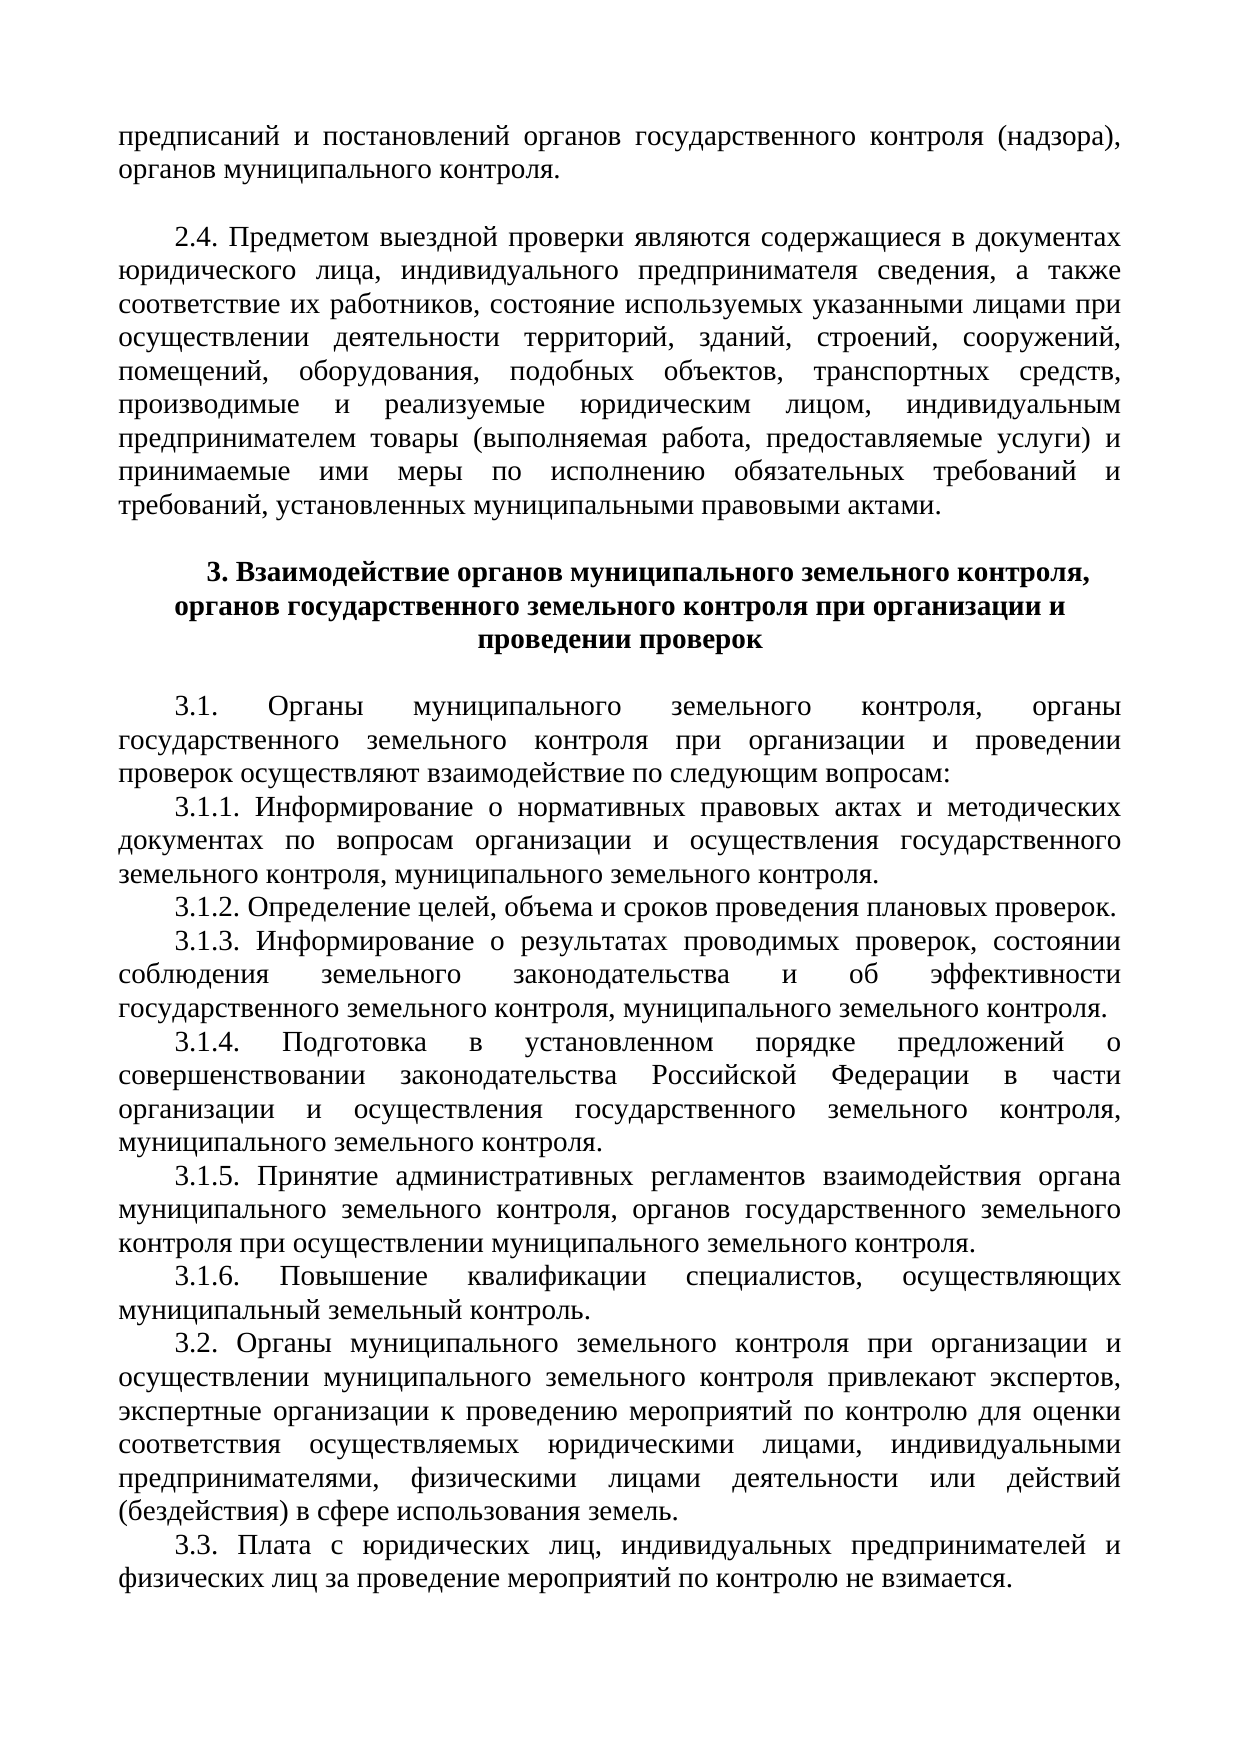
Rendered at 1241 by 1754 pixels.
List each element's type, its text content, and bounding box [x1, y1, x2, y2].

text 2.4. Предметом выездной проверки являются содержащиеся в документах юридического лица, индивидуального предпринимателя сведения, а также соответствие их работников, состояние используемых указанными лицами при осуществлении деятельности территорий, зданий, строений, сооружений, помещений, оборудования, подобных объектов, транспортных средств, производимые и реализуемые юридическим лицом, индивидуальным предпринимателем товары (выполняемая работа, предоставляемые услуги) и принимаемые ими меры по исполнению обязательных требований и требований, установленных муниципальными правовыми актами. [118, 219, 1122, 521]
text 3.1.1. Информирование о нормативных правовых актах и методических документах по вопросам организации и осуществления государственного земельного контроля, муниципального земельного контроля. [118, 789, 1122, 889]
text 3.1. Органы муниципального земельного контроля, органы государственного земельного контроля при организации и проведении проверок осуществляют взаимодействие по следующим вопросам: [118, 688, 1122, 789]
text 3.1.4. Подготовка в установленном порядке предложений о совершенствовании законодательства Российской Федерации в части организации и осуществления государственного земельного контроля, муниципального земельного контроля. [118, 1024, 1122, 1158]
text 3.3. Плата с юридических лиц, индивидуальных предпринимателей и физических лиц за проведение мероприятий по контролю не взимается. [118, 1527, 1122, 1594]
text 3.1.3. Информирование о результатах проводимых проверок, состоянии соблюдения земельного законодательства и об эффективности государственного земельного контроля, муниципального земельного контроля. [118, 923, 1122, 1024]
text 3.1.6. Повышение квалификации специалистов, осуществляющих муниципальный земельный контроль. [118, 1258, 1122, 1326]
text 3. Взаимодействие органов муниципального земельного контроля, органов государственного земельного контроля при организации и проведении проверок [118, 554, 1122, 655]
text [118, 118, 1122, 185]
text 3.1.5. Принятие административных регламентов взаимодействия органа муниципального земельного контроля, органов государственного земельного контроля при осуществлении муниципального земельного контроля. [118, 1158, 1122, 1258]
text 3.2. Органы муниципального земельного контроля при организации и осуществлении муниципального земельного контроля привлекают экспертов, экспертные организации к проведению мероприятий по контролю для оценки соответствия осуществляемых юридическими лицами, индивидуальными предпринимателями, физическими лицами деятельности или действий (бездействия) в сфере использования земель. [118, 1326, 1122, 1527]
text 3.1.2. Определение целей, объема и сроков проведения плановых проверок. [118, 889, 1122, 923]
